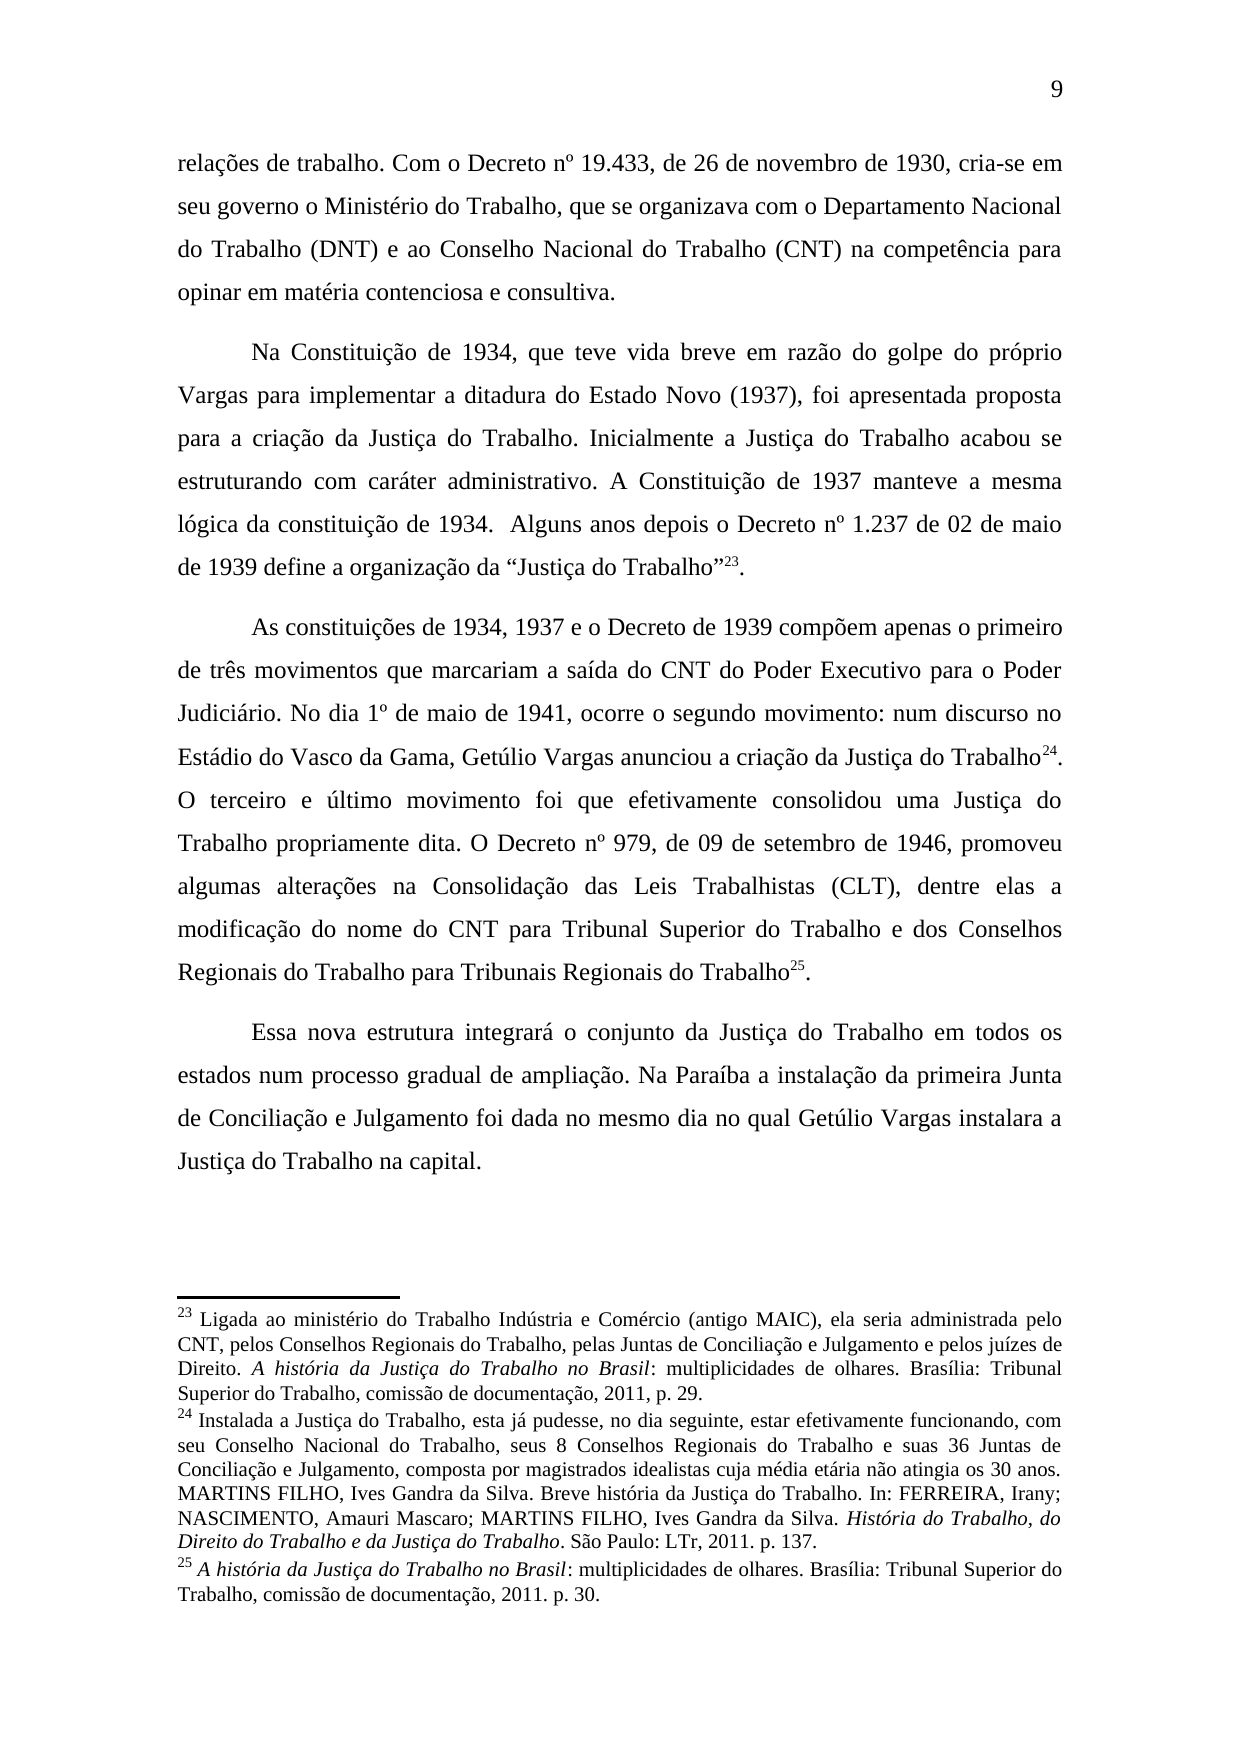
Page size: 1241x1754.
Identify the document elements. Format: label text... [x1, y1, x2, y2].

text Essa nova estrutura integrará o conjunto da Justiça do Trabalho em todos os estados num processo gradual de ampliação. Na Paraíba a instalação da primeira Junta de Conciliação e Julgamento foi dada no mesmo dia no qual Getúlio Vargas instalara a Justiça do Trabalho na capital. [177, 1017, 1063, 1175]
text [177, 148, 1063, 306]
text Na Constituição de 1934, que teve vida breve em razão do golpe do próprio Vargas para implementar a ditadura do Estado Novo (1937), foi apresentada proposta para a criação da Justiça do Trabalho. Inicialmente a Justiça do Trabalho acabou se estruturando com caráter administrativo. A Constituição de 1937 manteve a mesma lógica da constituição de 1934. Alguns anos depois o Decreto nº 1.237 de 02 de maio de 1939 define a organização da “Justiça do Trabalho”. [177, 337, 1063, 581]
text As constituições de 1934, 1937 e o Decreto de 1939 compõem apenas o primeiro de três movimentos que marcariam a saída do CNT do Poder Executivo para o Poder Judiciário. No dia 1º de maio de 1941, ocorre o segundo movimento: num discurso no Estádio do Vasco da Gama, Getúlio Vargas anunciou a criação da Justiça do Trabalho. O terceiro e último movimento foi que efetivamente consolidou uma Justiça do Trabalho propriamente dita. O Decreto nº 979, de 09 de setembro de 1946, promoveu algumas alterações na Consolidação das Leis Trabalhistas (CLT), dentre elas a modificação do nome do CNT para Tribunal Superior do Trabalho e dos Conselhos Regionais do Trabalho para Tribunais Regionais do Trabalho. [177, 612, 1063, 986]
